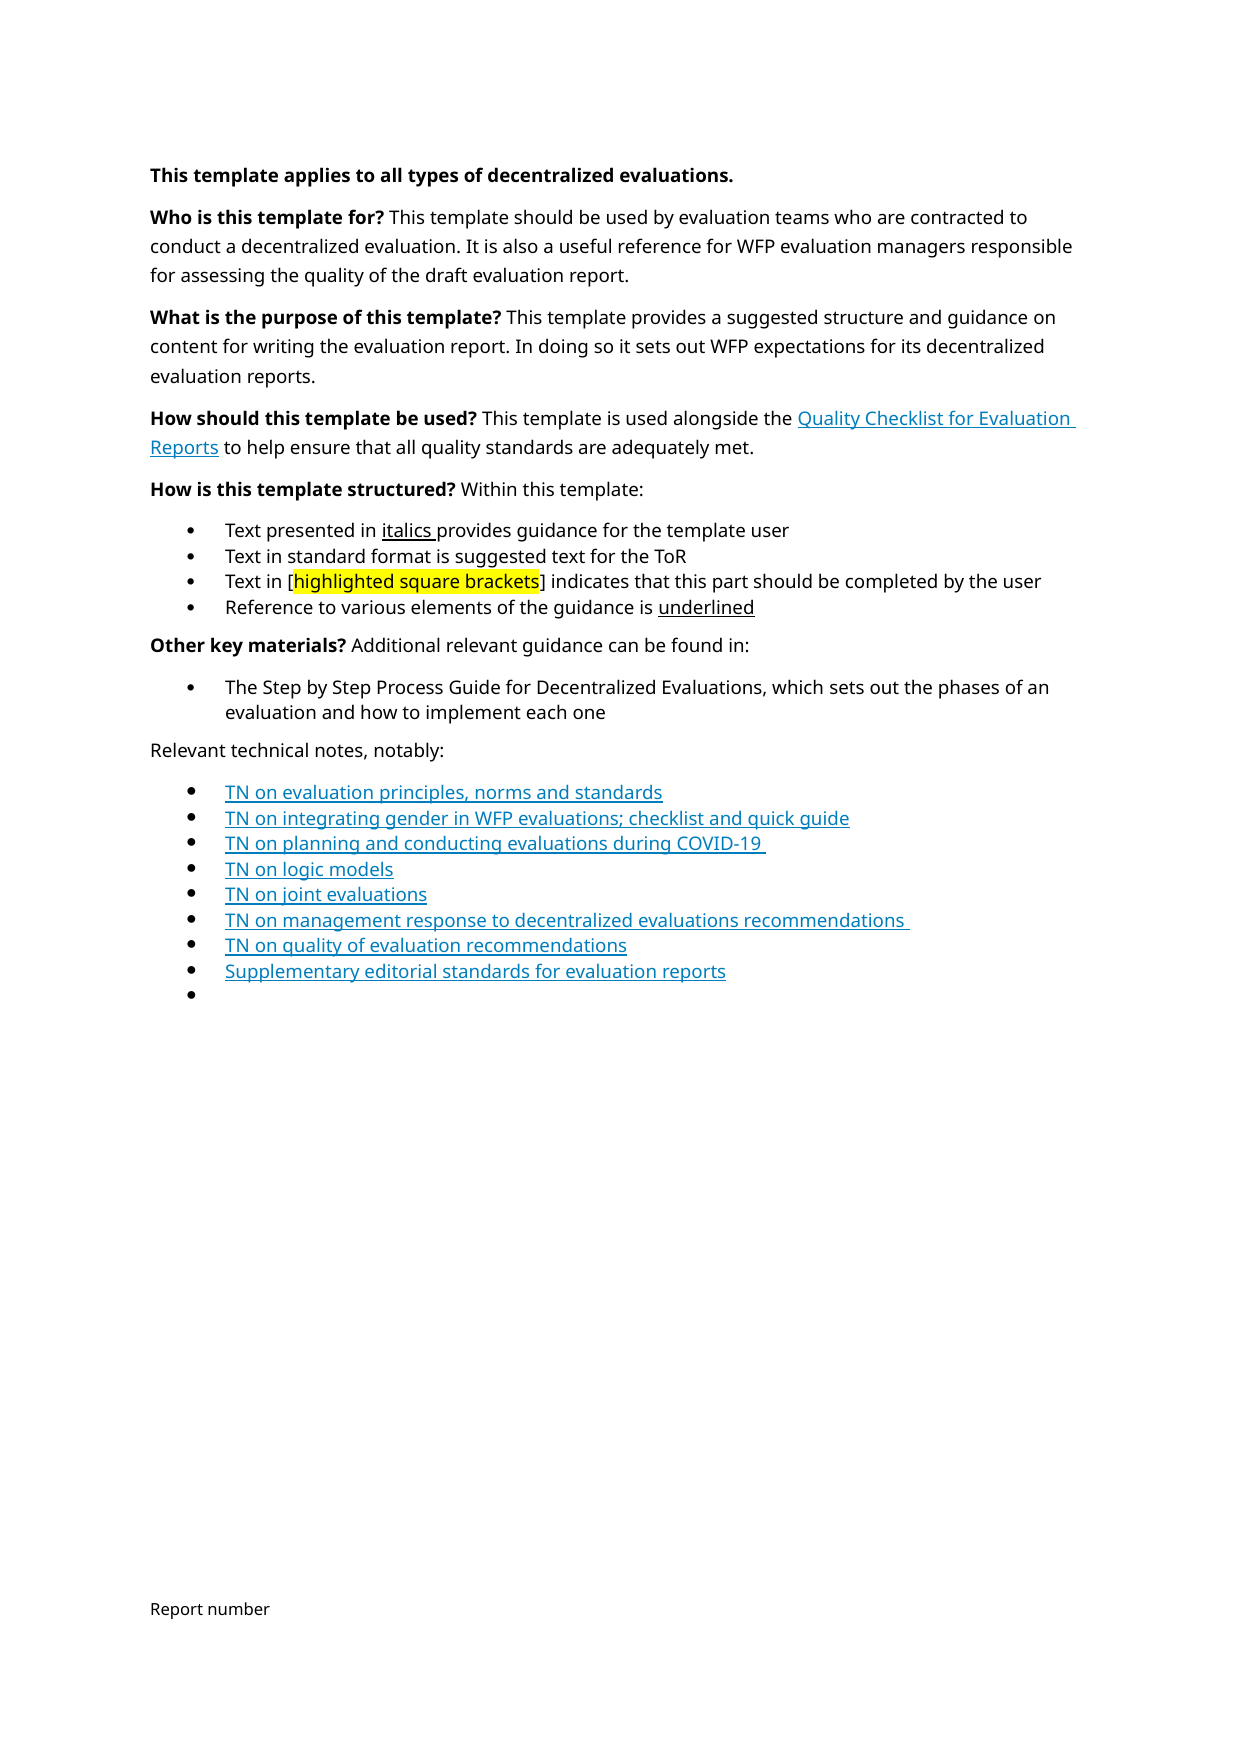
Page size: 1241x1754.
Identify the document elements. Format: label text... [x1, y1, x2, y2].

list Text in standard format is suggested text for the ToR [187, 543, 1090, 569]
list TN on logic models [187, 856, 1090, 881]
list TN on quality of evaluation recommendations [187, 932, 1090, 958]
list TN on management response to decentralized evaluations recommendations [187, 907, 1090, 932]
list Supplementary editorial standards for evaluation reports [187, 958, 1090, 983]
text What is the purpose of this template? This template provides a suggested structure and guidance on content for writing the evaluation report. In doing so it sets out WFP expectations for its decentralized evaluation reports. [150, 304, 1090, 389]
list Reference to various elements of the guidance is underlined [187, 594, 1090, 620]
list Text presented in italics provides guidance for the template user [187, 518, 1090, 543]
list TN on evaluation principles, norms and standards [187, 779, 1090, 805]
list TN on joint evaluations [187, 881, 1090, 907]
text Other key materials? Additional relevant guidance can be found in: [150, 632, 1090, 658]
text This template applies to all types of decentralized evaluations. [150, 162, 1090, 188]
list TN on integrating gender in WFP evaluations; checklist and quick guide [187, 805, 1090, 830]
text How should this template be used? This template is used alongside the Quality Checklist for Evaluation Reports to help ensure that all quality standards are adequately met. [150, 405, 1090, 460]
text Relevant technical notes, notably: [150, 738, 1090, 763]
text How is this template structured? Within this template: [150, 476, 1090, 501]
list TN on planning and conducting evaluations during COVID-19 [187, 830, 1090, 856]
list The Step by Step Process Guide for Decentralized Evaluations, which sets out the phases of an evaluation and how to implement each one [187, 674, 1090, 725]
text Who is this template for? This template should be used by evaluation teams who are contracted to conduct a decentralized evaluation. It is also a useful reference for WFP evaluation managers responsible for assessing the quality of the draft evaluation report. [150, 204, 1090, 288]
list Text in [highlighted square brackets] indicates that this part should be completed by the user [539, 569, 1090, 594]
